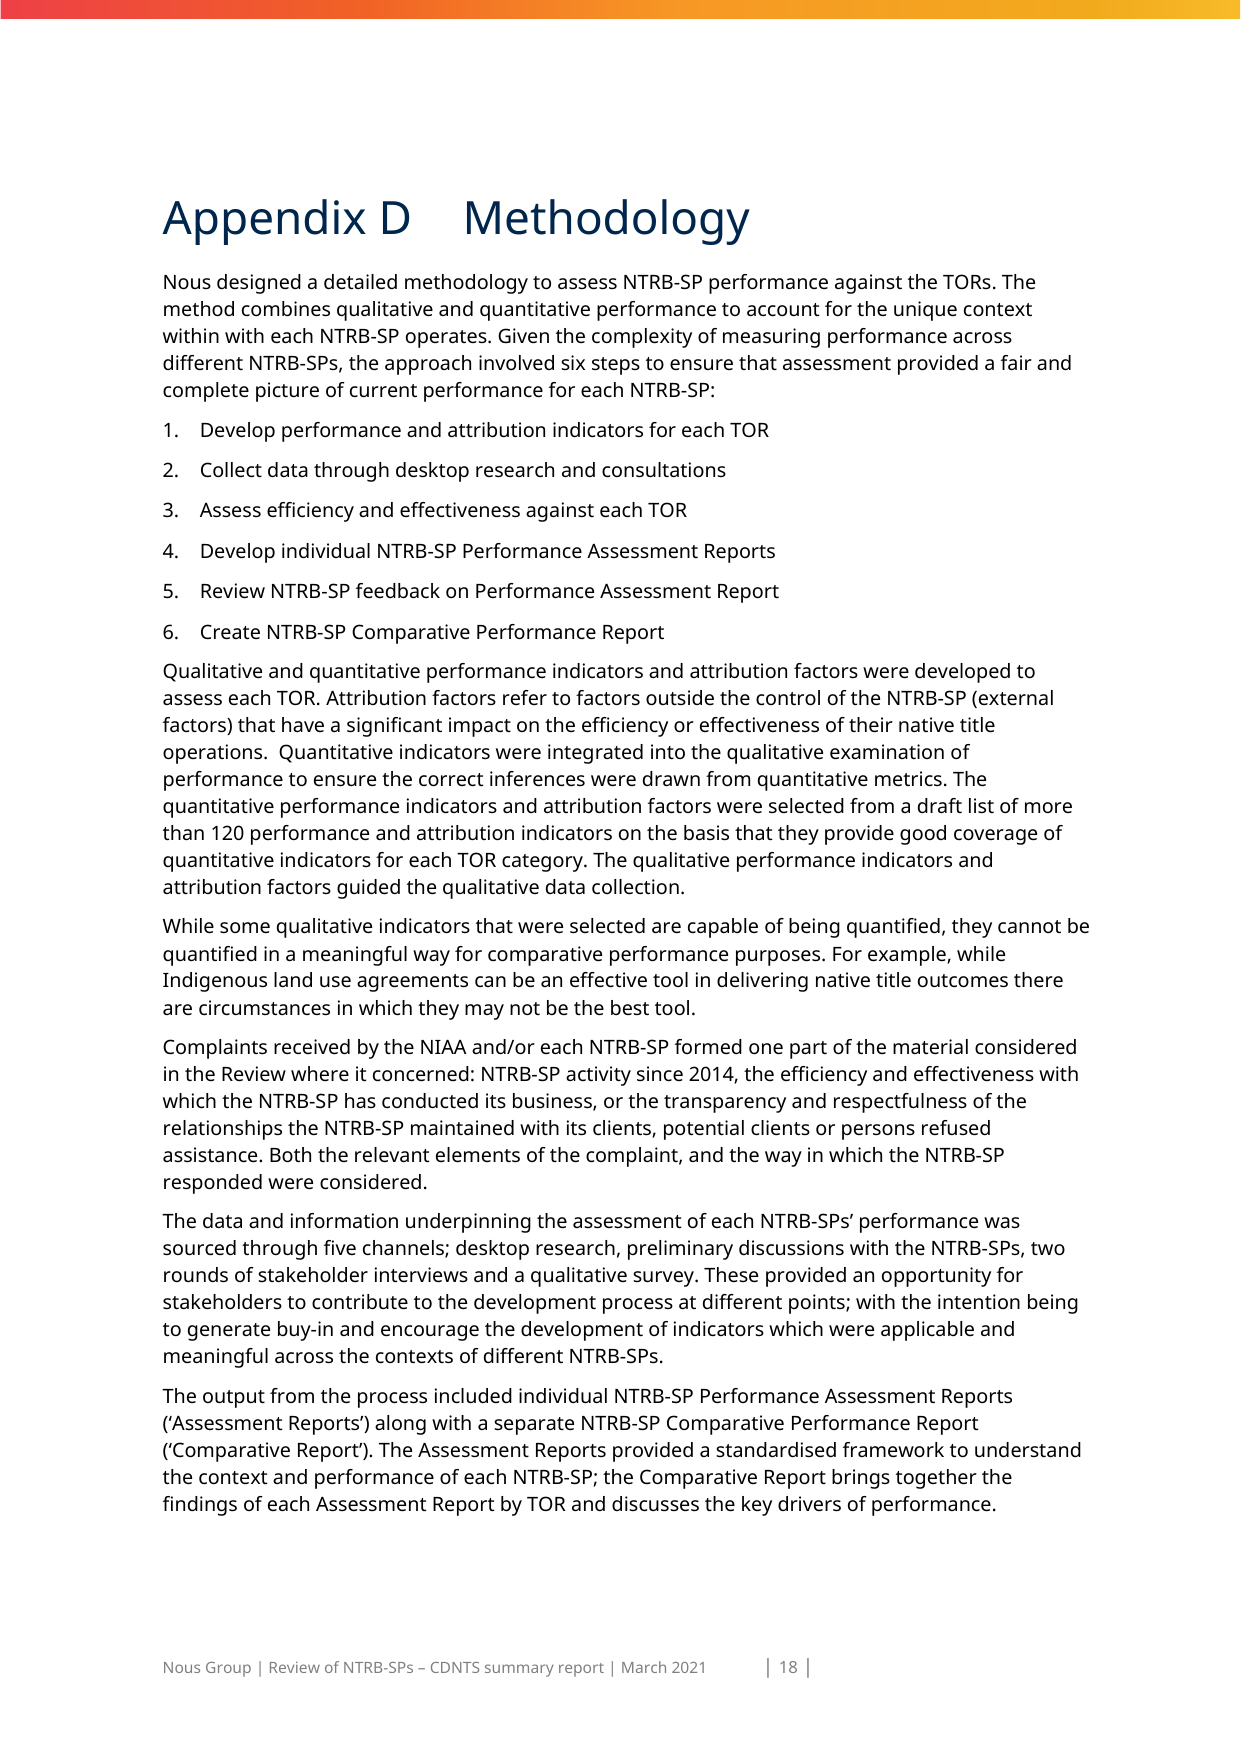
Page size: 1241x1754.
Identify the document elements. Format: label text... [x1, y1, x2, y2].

picture [0, 0, 1241, 19]
text Methodology [162, 198, 1092, 243]
list Create NTRB-SP Comparative Performance Report [162, 618, 1092, 645]
list Develop individual NTRB-SP Performance Assessment Reports [162, 537, 1092, 564]
text The data and information underpinning the assessment of each NTRB-SPs’ performance was sourced through five channels; desktop research, preliminary discussions with the NTRB-SPs, two rounds of stakeholder interviews and a qualitative survey. These provided an opportunity for stakeholders to contribute to the development process at different points; with the intention being to generate buy-in and encourage the development of indicators which were applicable and meaningful across the contexts of different NTRB-SPs. [162, 1208, 1092, 1369]
list Collect data through desktop research and consultations [162, 456, 1092, 483]
list Assess efficiency and effectiveness against each TOR [162, 497, 1092, 524]
text The output from the process included individual NTRB-SP Performance Assessment Reports (‘Assessment Reports’) along with a separate NTRB-SP Comparative Performance Report (‘Comparative Report’). The Assessment Reports provided a standardised framework to understand the context and performance of each NTRB-SP; the Comparative Report brings together the findings of each Assessment Report by TOR and discusses the key drivers of performance. [162, 1382, 1092, 1517]
list Develop performance and attribution indicators for each TOR [162, 416, 1092, 443]
list Review NTRB-SP feedback on Performance Assessment Report [162, 578, 1092, 604]
text Complaints received by the NIAA and/or each NTRB-SP formed one part of the material considered in the Review where it concerned: NTRB-SP activity since 2014, the efficiency and effectiveness with which the NTRB-SP has conducted its business, or the transparency and respectfulness of the relationships the NTRB-SP maintained with its clients, potential clients or persons refused assistance. Both the relevant elements of the complaint, and the way in which the NTRB-SP responded were considered. [162, 1033, 1092, 1195]
text Nous designed a detailed methodology to assess NTRB-SP performance against the TORs. The method combines qualitative and quantitative performance to account for the unique context within with each NTRB-SP operates. Given the complexity of measuring performance across different NTRB-SPs, the approach involved six steps to ensure that assessment provided a fair and complete picture of current performance for each NTRB-SP: [162, 268, 1092, 403]
text Qualitative and quantitative performance indicators and attribution factors were developed to assess each TOR. Attribution factors refer to factors outside the control of the NTRB-SP (external factors) that have a significant impact on the efficiency or effectiveness of their native title operations. Quantitative indicators were integrated into the qualitative examination of performance to ensure the correct inferences were drawn from quantitative metrics. The quantitative performance indicators and attribution factors were selected from a draft list of more than 120 performance and attribution indicators on the basis that they provide good coverage of quantitative indicators for each TOR category. The qualitative performance indicators and attribution factors guided the qualitative data collection. [162, 657, 1092, 900]
text While some qualitative indicators that were selected are capable of being quantified, they cannot be quantified in a meaningful way for comparative performance purposes. For example, while Indigenous land use agreements can be an effective tool in delivering native title outcomes there are circumstances in which they may not be the best tool. [162, 913, 1092, 1021]
